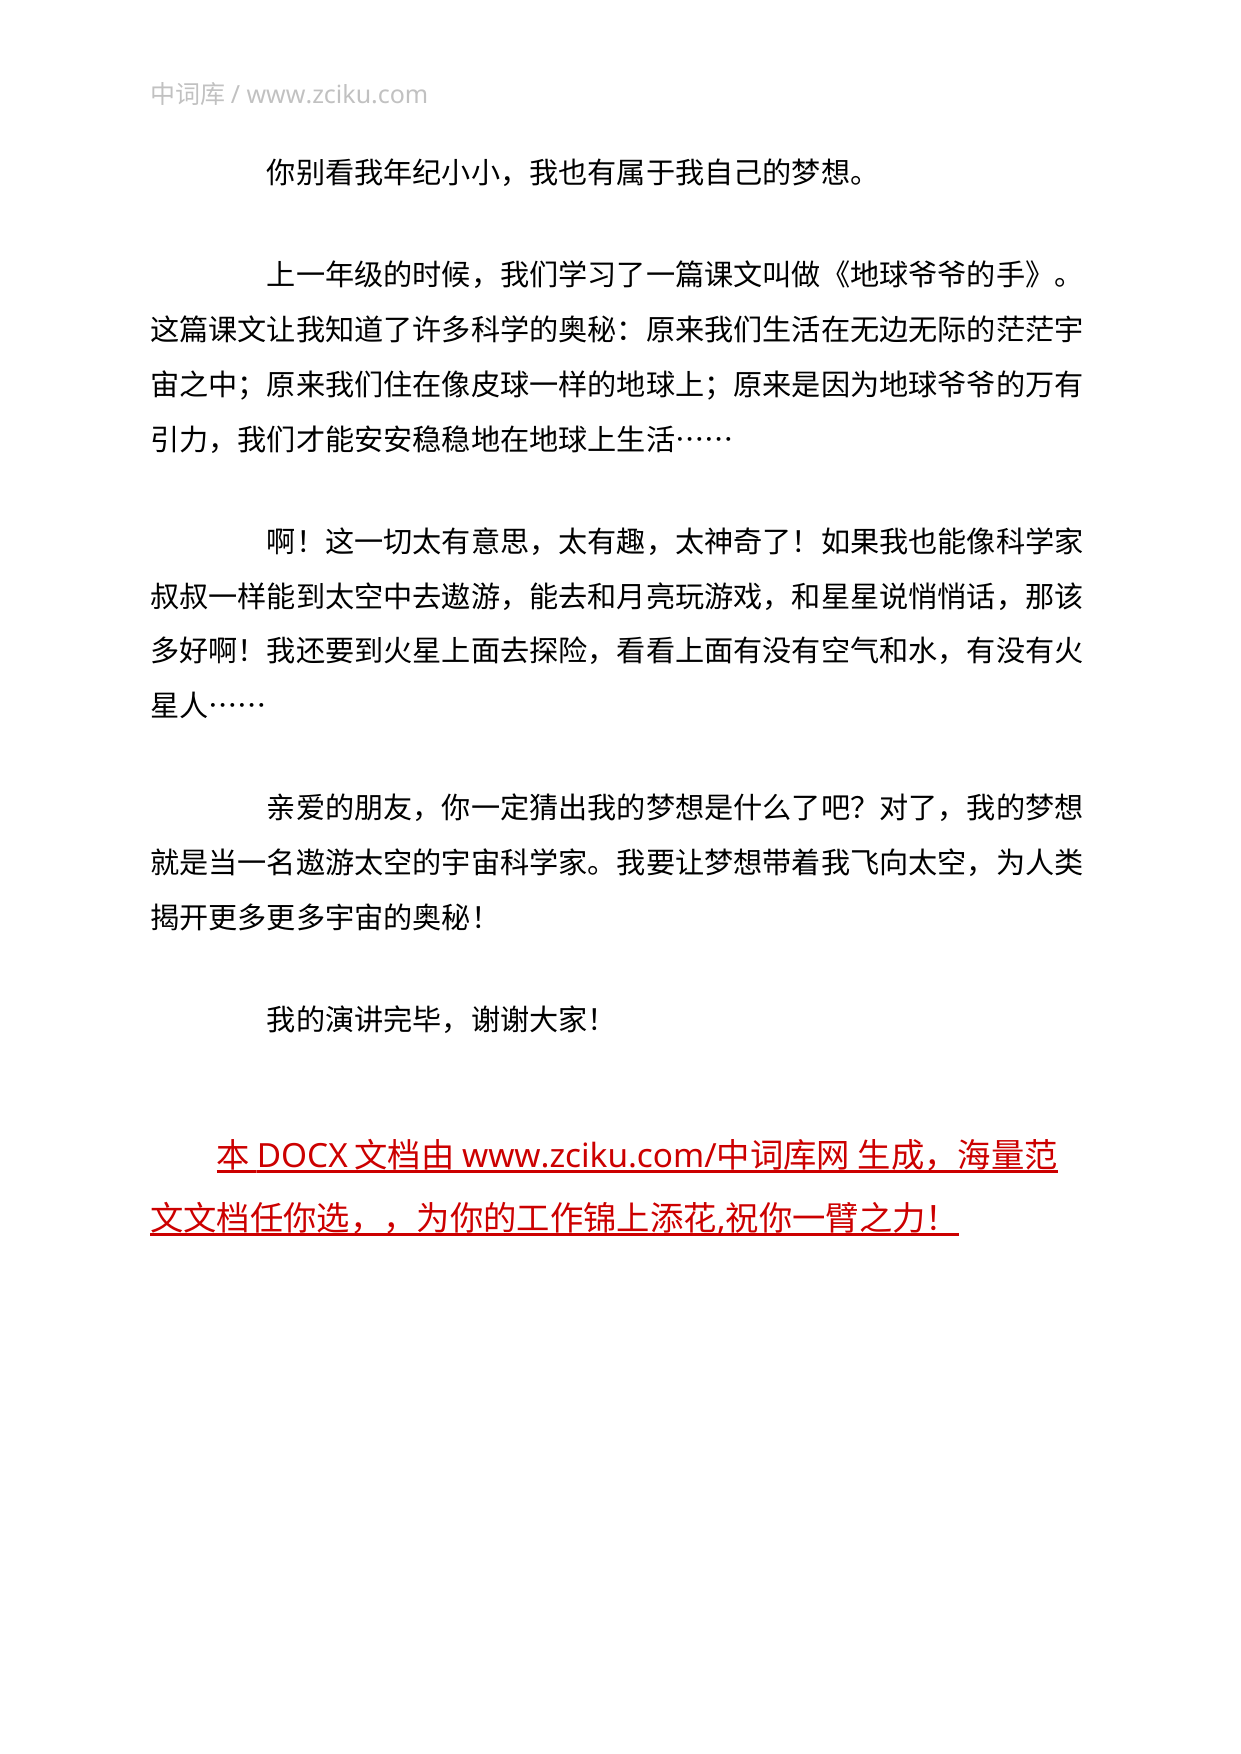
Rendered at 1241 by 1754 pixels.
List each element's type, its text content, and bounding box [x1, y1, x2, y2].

text 亲爱的朋友，你一定猜出我的梦想是什么了吧？对了，我的梦想就是当一名遨游太空的宇宙科学家。我要让梦想带着我飞向太空，为人类揭开更多更多宇宙的奥秘！ [150, 785, 1090, 937]
text 上一年级的时候，我们学习了一篇课文叫做《地球爷爷的手》。这篇课文让我知道了许多科学的奥秘：原来我们生活在无边无际的茫茫宇宙之中；原来我们住在像皮球一样的地球上；原来是因为地球爷爷的万有引力，我们才能安安稳稳地在地球上生活…… [150, 252, 1090, 459]
text 啊！这一切太有意思，太有趣，太神奇了！如果我也能像科学家叔叔一样能到太空中去遨游，能去和月亮玩游戏，和星星说悄悄话，那该多好啊！我还要到火星上面去探险，看看上面有没有空气和水，有没有火星人…… [150, 518, 1090, 725]
text 我的演讲完毕，谢谢大家！ [150, 996, 1090, 1038]
text 本DOCX文档由 www.zciku.com/中词库网 生成，海量范文文档任你选，，为你的工作锦上添花,祝你一臂之力！ [150, 1129, 1090, 1241]
text 你别看我年纪小小，我也有属于我自己的梦想。 [150, 150, 1090, 192]
